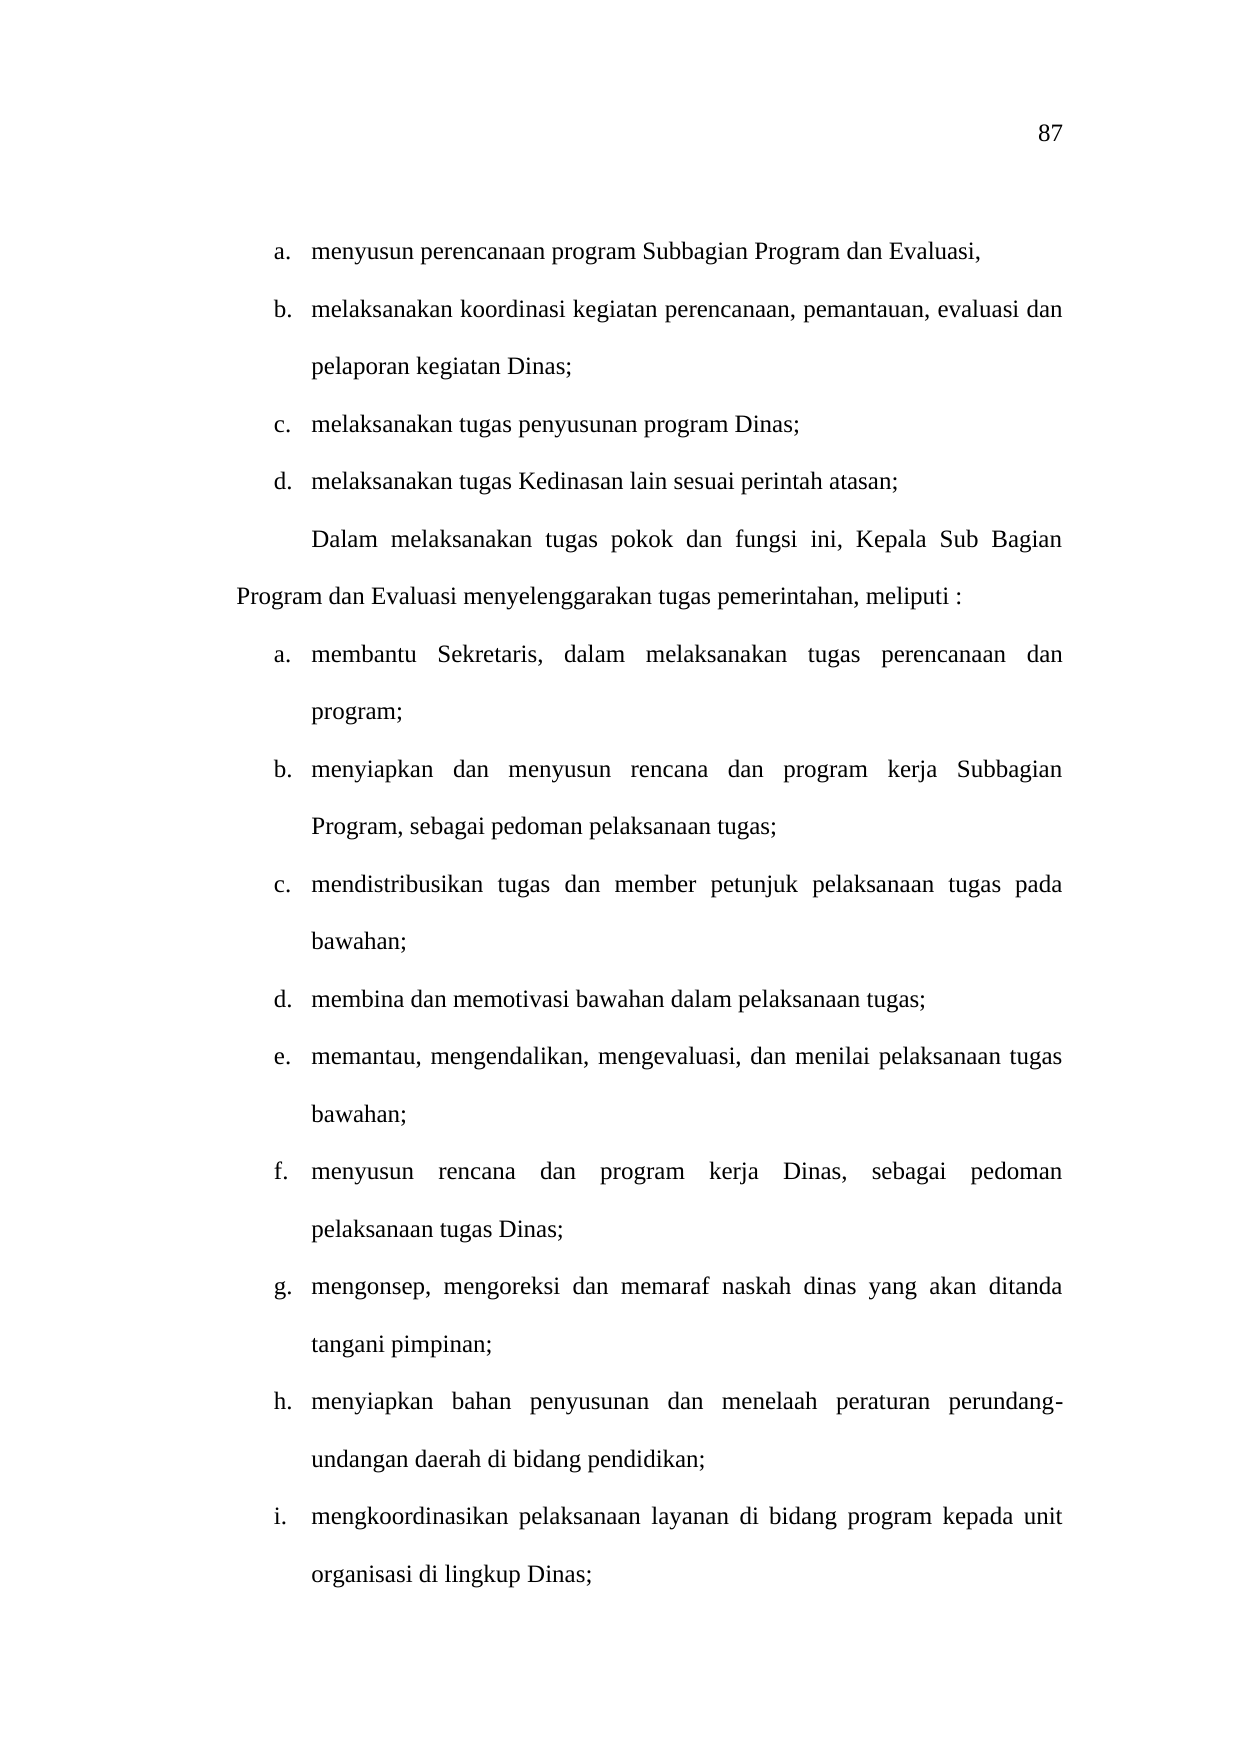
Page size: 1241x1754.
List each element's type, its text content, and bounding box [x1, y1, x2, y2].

list menyiapkan bahan penyusunan dan menelaah peraturan perundangundangan daerah di bidang pendidikan; [274, 1386, 1063, 1472]
list memantau, mengendalikan, mengevaluasi, dan menilai pelaksanaan tugas bawahan; [274, 1041, 1063, 1127]
list melaksanakan tugas penyusunan program Dinas; [274, 409, 1063, 437]
list membantu Sekretaris, dalam melaksanakan tugas perencanaan dan program; [274, 639, 1063, 725]
list menyusun rencana dan program kerja Dinas, sebagai pedoman pelaksanaan tugas Dinas; [274, 1156, 1063, 1242]
list menyiapkan dan menyusun rencana dan program kerja Subbagian Program, sebagai pedoman pelaksanaan tugas; [274, 754, 1063, 840]
list mengkoordinasikan pelaksanaan layanan di bidang program kepada unit organisasi di lingkup Dinas; [274, 1501, 1063, 1587]
list melaksanakan koordinasi kegiatan perencanaan, pemantauan, evaluasi dan pelaporan kegiatan Dinas; [274, 294, 1063, 380]
list membina dan memotivasi bawahan dalam pelaksanaan tugas; [274, 984, 1063, 1012]
list Dalam melaksanakan tugas pokok dan fungsi ini, Kepala Sub Bagian Program dan Evaluasi menyelenggarakan tugas pemerintahan, meliputi : [236, 524, 1063, 610]
list menyusun perencanaan program Subbagian Program dan Evaluasi, [274, 236, 1063, 265]
list mengonsep, mengoreksi dan memaraf naskah dinas yang akan ditanda tangani pimpinan; [274, 1271, 1063, 1357]
list mendistribusikan tugas dan member petunjuk pelaksanaan tugas pada bawahan; [274, 869, 1063, 955]
list melaksanakan tugas Kedinasan lain sesuai perintah atasan; [274, 466, 1063, 495]
